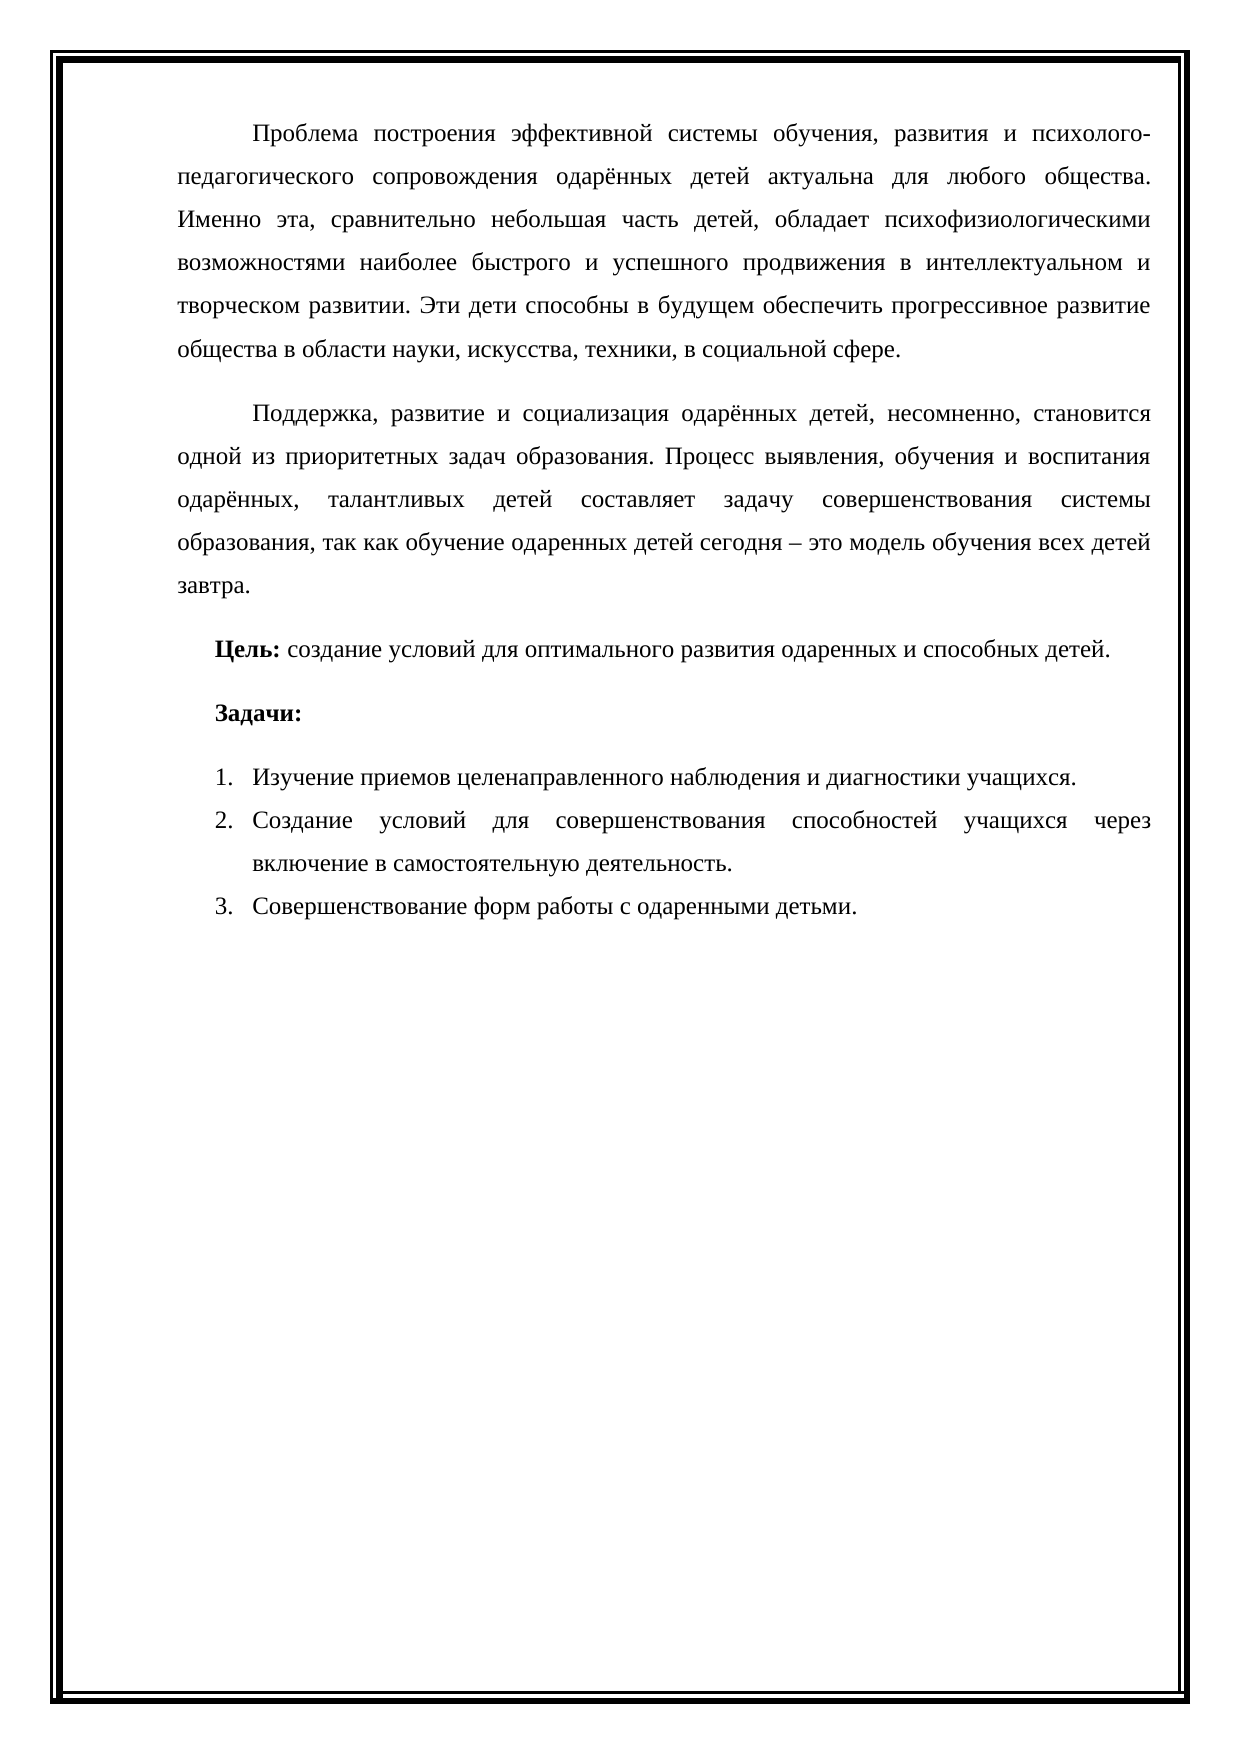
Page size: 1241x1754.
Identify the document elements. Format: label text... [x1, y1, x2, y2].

text Поддержка, развитие и социализация одарённых детей, несомненно, становится одной из приоритетных задач образования. Процесс выявления, обучения и воспитания одарённых, талантливых детей составляет задачу совершенствования системы образования, так как обучение одаренных детей сегодня – это модель обучения всех детей завтра. [177, 398, 1152, 599]
list Создание условий для совершенствования способностей учащихся через включение в самостоятельную деятельность. [214, 805, 1152, 877]
text Задачи: [214, 698, 1152, 727]
text Цель: создание условий для оптимального развития одаренных и способных детей. [214, 634, 1152, 663]
list Изучение приемов целенаправленного наблюдения и диагностики учащихся. [214, 762, 1152, 791]
text Проблема построения эффективной системы обучения, развития и психолого-педагогического сопровождения одарённых детей актуальна для любого общества. Именно эта, сравнительно небольшая часть детей, обладает психофизиологическими возможностями наиболее быстрого и успешного продвижения в интеллектуальном и творческом развитии. Эти дети способны в будущем обеспечить прогрессивное развитие общества в области науки, искусства, техники, в социальной сфере. [177, 118, 1152, 362]
list Совершенствование форм работы с одаренными детьми. [214, 891, 1152, 920]
